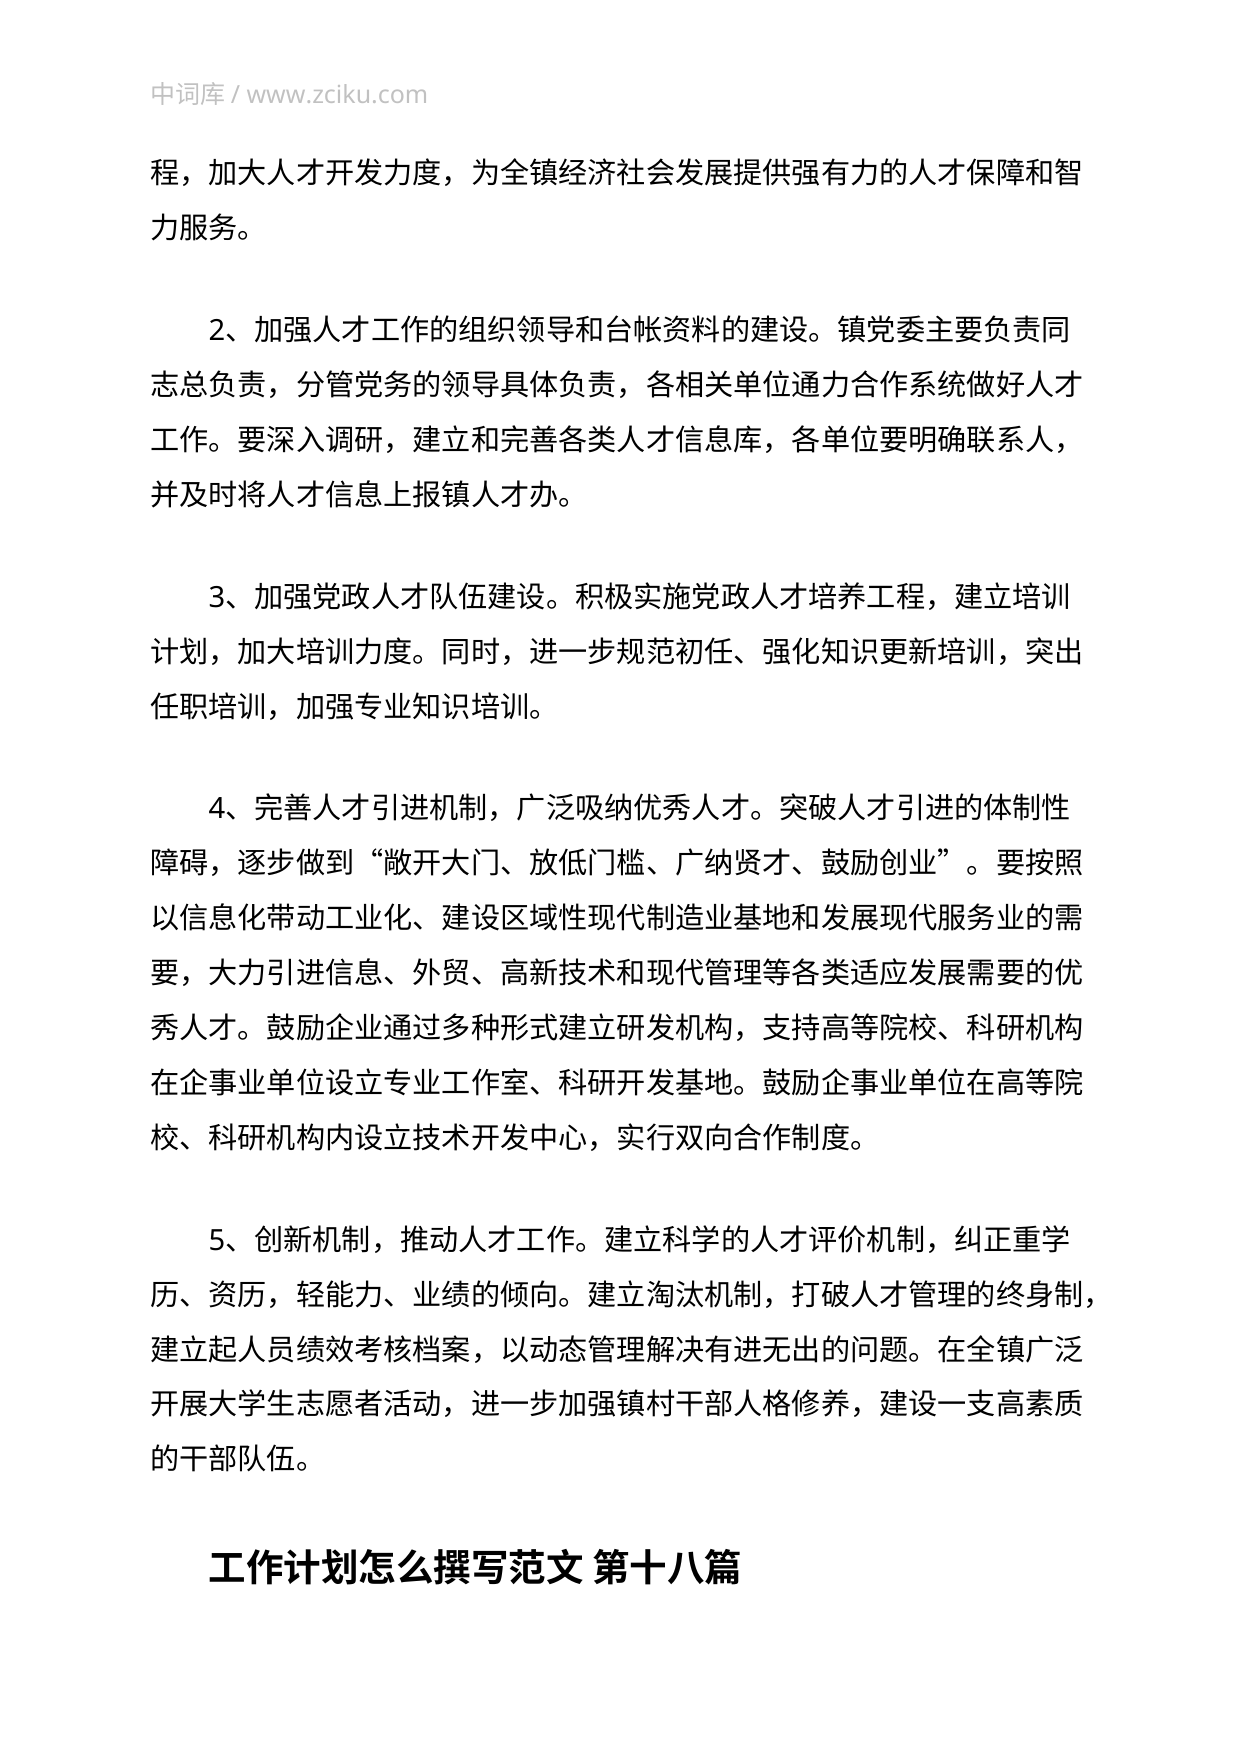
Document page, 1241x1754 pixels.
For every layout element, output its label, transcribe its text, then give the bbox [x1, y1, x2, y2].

text 工作计划怎么撰写范文 第十八篇 [150, 1538, 1090, 1592]
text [150, 150, 1090, 247]
text 3、加强党政人才队伍建设。积极实施党政人才培养工程，建立培训计划，加大培训力度。同时，进一步规范初任、强化知识更新培训，突出任职培训，加强专业知识培训。 [150, 573, 1090, 725]
text 4、完善人才引进机制，广泛吸纳优秀人才。突破人才引进的体制性障碍，逐步做到“敞开大门、放低门槛、广纳贤才、鼓励创业”。要按照以信息化带动工业化、建设区域性现代制造业基地和发展现代服务业的需要，大力引进信息、外贸、高新技术和现代管理等各类适应发展需要的优秀人才。鼓励企业通过多种形式建立研发机构，支持高等院校、科研机构在企事业单位设立专业工作室、科研开发基地。鼓励企事业单位在高等院校、科研机构内设立技术开发中心，实行双向合作制度。 [150, 785, 1090, 1157]
text 5、创新机制，推动人才工作。建立科学的人才评价机制，纠正重学历、资历，轻能力、业绩的倾向。建立淘汰机制，打破人才管理的终身制，建立起人员绩效考核档案，以动态管理解决有进无出的问题。在全镇广泛开展大学生志愿者活动，进一步加强镇村干部人格修养，建设一支高素质的干部队伍。 [150, 1216, 1090, 1478]
text 2、加强人才工作的组织领导和台帐资料的建设。镇党委主要负责同志总负责，分管党务的领导具体负责，各相关单位通力合作系统做好人才工作。要深入调研，建立和完善各类人才信息库，各单位要明确联系人，并及时将人才信息上报镇人才办。 [150, 307, 1090, 514]
